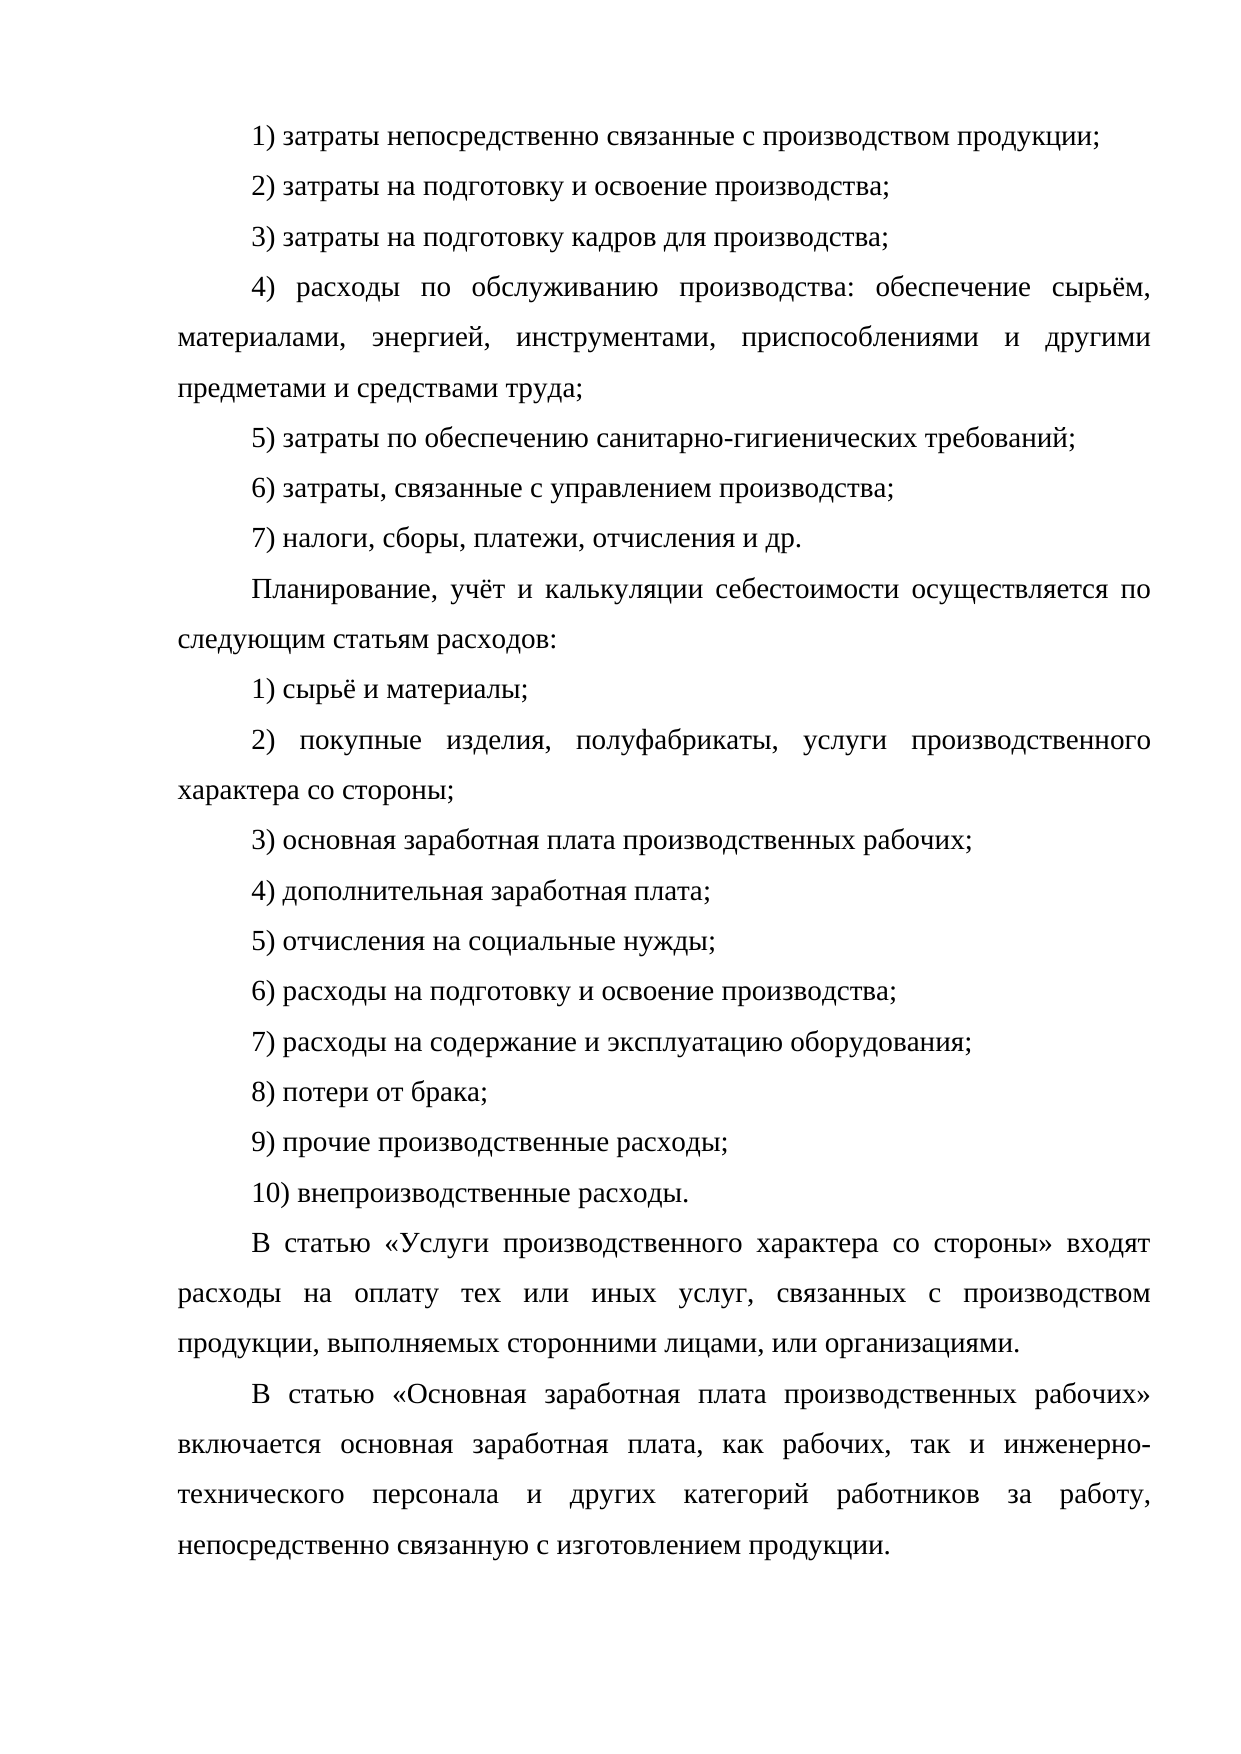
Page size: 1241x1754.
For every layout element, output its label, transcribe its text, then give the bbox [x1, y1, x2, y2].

text В статью «Основная заработная плата производственных рабочих» включается основная заработная плата, как рабочих, так и инженерно-технического персонала и других категорий работников за работу, непосредственно связанную с изготовлением продукции. [177, 1376, 1152, 1560]
text Планирование, учёт и калькуляции себестоимости осуществляется по следующим статьям расходов: [177, 571, 1152, 655]
text 9) прочие производственные расходы; [177, 1124, 1152, 1158]
text 2) затраты на подготовку и освоение производства; [177, 168, 1152, 202]
text 3) затраты на подготовку кадров для производства; [177, 219, 1152, 252]
text 4) дополнительная заработная плата; [177, 873, 1152, 906]
text 7) расходы на содержание и эксплуатацию оборудования; [177, 1024, 1152, 1057]
text 10) внепроизводственные расходы. [177, 1175, 1152, 1208]
text 5) затраты по обеспечению санитарно-гигиенических требований; [177, 420, 1152, 453]
text 5) отчисления на социальные нужды; [177, 923, 1152, 957]
text 1) затраты непосредственно связанные с производством продукции; [177, 118, 1152, 152]
text 3) основная заработная плата производственных рабочих; [177, 822, 1152, 856]
text 1) сырьё и материалы; [177, 672, 1152, 705]
text 6) затраты, связанные с управлением производства; [177, 470, 1152, 504]
text В статью «Услуги производственного характера со стороны» входят расходы на оплату тех или иных услуг, связанных с производством продукции, выполняемых сторонними лицами, или организациями. [177, 1225, 1152, 1359]
text 6) расходы на подготовку и освоение производства; [177, 973, 1152, 1007]
text 2) покупные изделия, полуфабрикаты, услуги производственного характера со стороны; [177, 722, 1152, 806]
text 7) налоги, сборы, платежи, отчисления и др. [177, 521, 1152, 554]
text 4) расходы по обслуживанию производства: обеспечение сырьём, материалами, энергией, инструментами, приспособлениями и другими предметами и средствами труда; [177, 269, 1152, 403]
text 8) потери от брака; [177, 1074, 1152, 1108]
